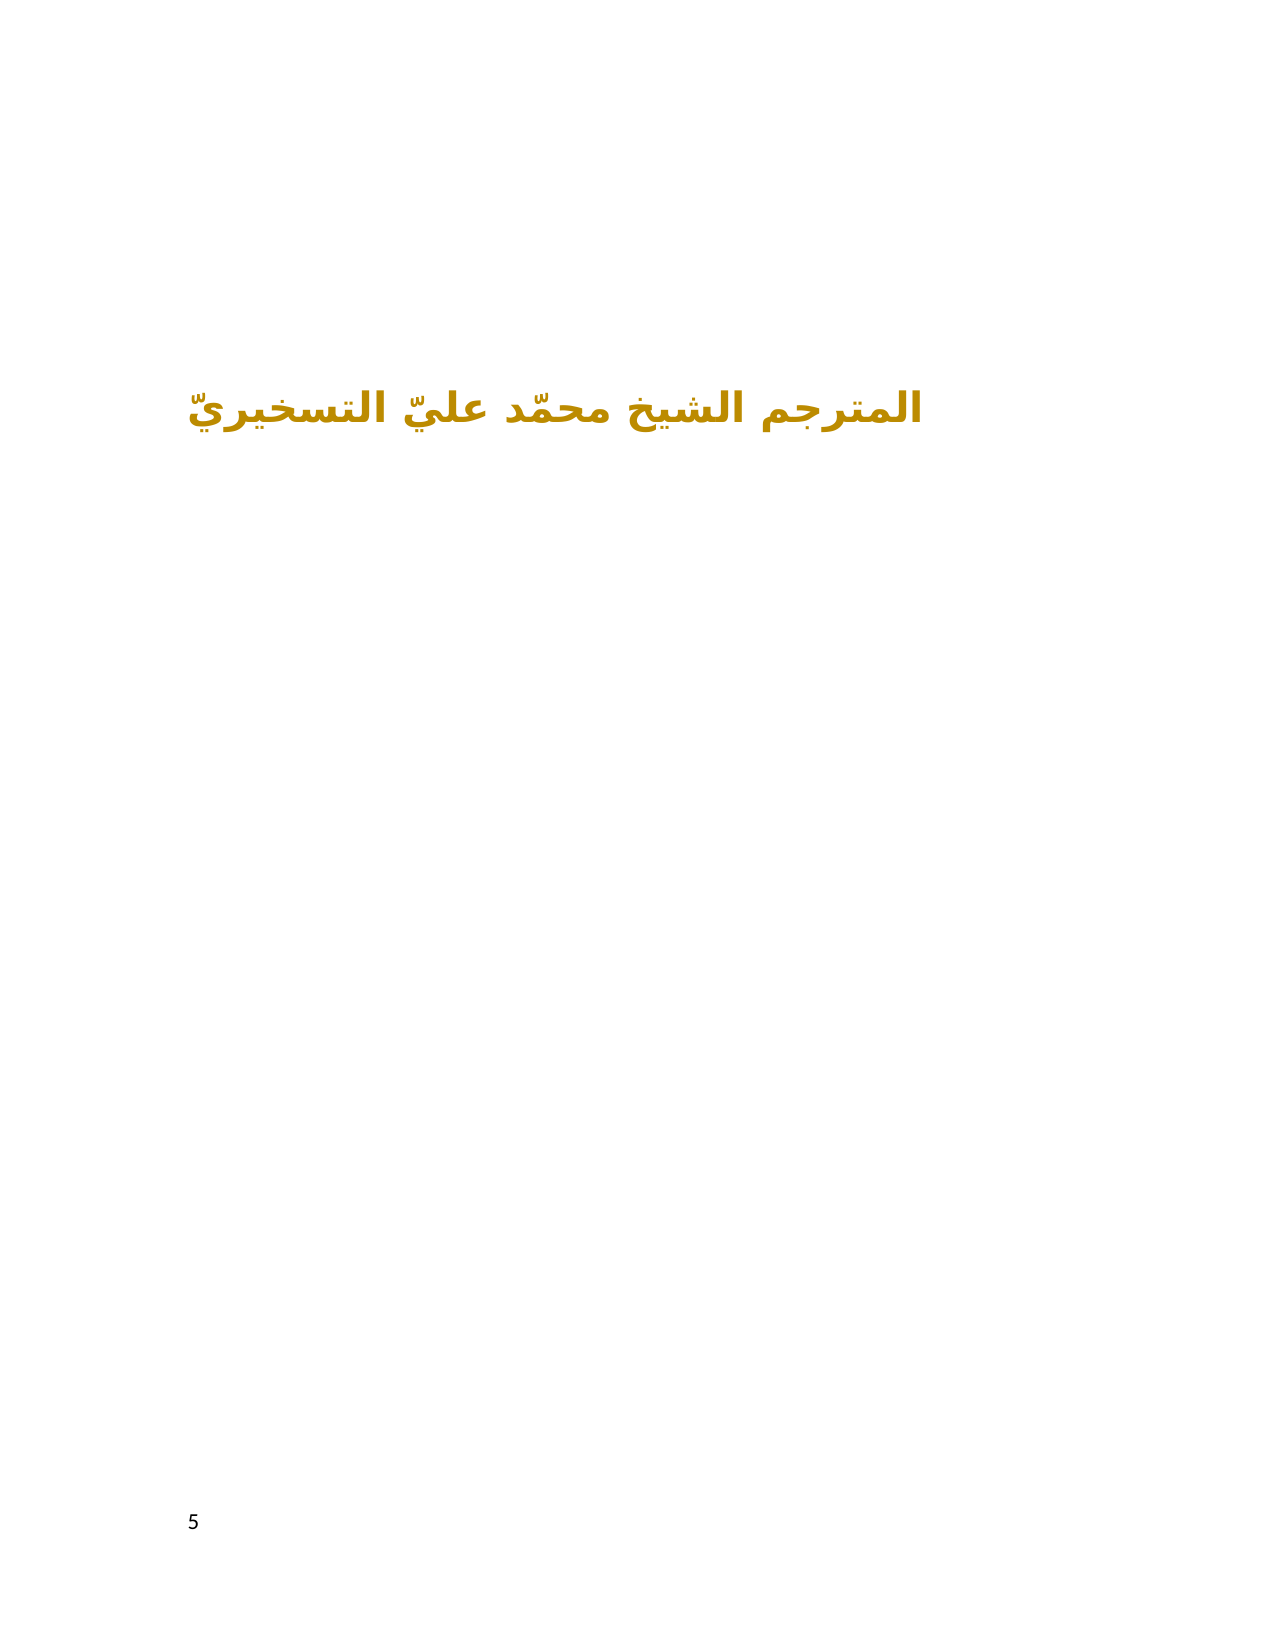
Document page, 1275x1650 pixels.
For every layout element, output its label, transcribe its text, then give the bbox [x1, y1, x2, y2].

text المترجم الشيخ محمّد عليّ التسخيريّ [187, 383, 1087, 432]
